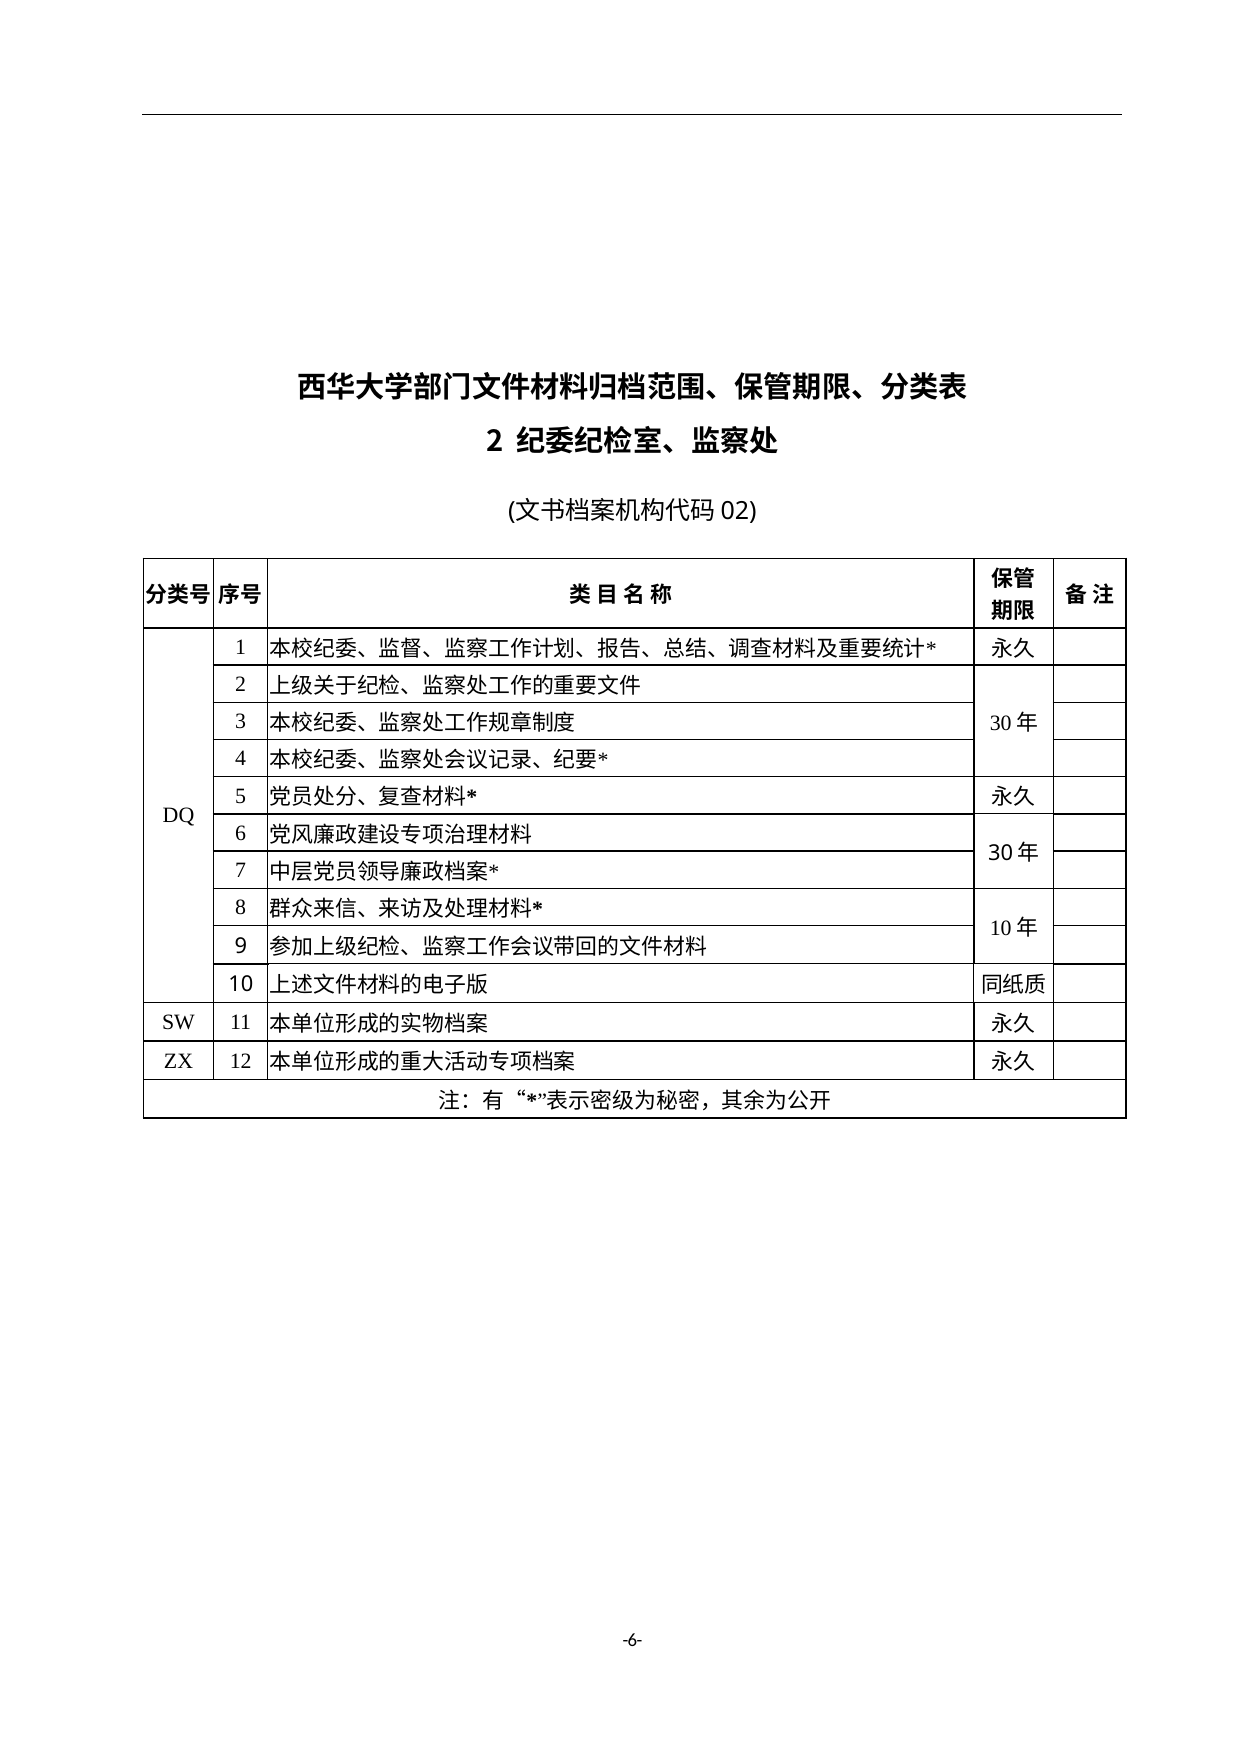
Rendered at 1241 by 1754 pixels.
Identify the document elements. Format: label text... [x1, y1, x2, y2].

table_cell SW [144, 1003, 213, 1040]
table_cell 1 [214, 629, 267, 664]
table_cell 群众来信、来访及处理材料* [268, 889, 973, 924]
table_cell 本校纪委、监察处工作规章制度 [268, 703, 973, 739]
table_cell 永久 [975, 777, 1053, 813]
table_cell [1054, 965, 1125, 1002]
table_cell [1054, 815, 1125, 850]
table_cell 本单位形成的重大活动专项档案 [268, 1042, 973, 1079]
table_cell [1054, 852, 1125, 887]
table_cell 中层党员领导廉政档案* [268, 852, 973, 887]
table_cell 党风廉政建设专项治理材料 [268, 815, 973, 850]
table_cell 永久 [975, 1042, 1053, 1079]
table_cell 10 [214, 965, 267, 1002]
table_cell 上级关于纪检、监察处工作的重要文件 [268, 666, 973, 701]
table_cell 2 [214, 666, 267, 701]
table_cell 5 [214, 777, 267, 813]
table_cell 10年 [975, 889, 1053, 963]
table_cell 参加上级纪检、监察工作会议带回的文件材料 [268, 926, 973, 963]
table_cell 6 [214, 815, 267, 850]
table_cell 上述文件材料的电子版 [268, 964, 973, 1002]
table_cell 本校纪委、监督、监察工作计划、报告、总结、调查材料及重要统计* [268, 629, 973, 664]
table_cell 12 [214, 1042, 267, 1079]
table_cell 30年 [975, 814, 1053, 887]
table_cell 同纸质 [974, 964, 1053, 1002]
table_cell DQ [144, 629, 213, 1002]
table_cell [1054, 703, 1125, 739]
table_cell 3 [214, 703, 267, 739]
table_header 分类号 [144, 559, 213, 627]
table_header 序号 [214, 559, 267, 627]
table_cell ZX [144, 1042, 213, 1079]
table_cell 本校纪委、监察处会议记录、纪要* [268, 740, 973, 776]
table_cell [1054, 777, 1125, 813]
table_cell 4 [214, 740, 267, 776]
table_cell 8 [214, 889, 267, 924]
table_cell 11 [214, 1003, 267, 1040]
table_cell 永久 [975, 629, 1053, 664]
text (文书档案机构代码02) [142, 476, 1122, 541]
table_header 保管 期限 [975, 559, 1053, 627]
table_cell [1054, 889, 1125, 924]
table_header 类 目 名 称 [268, 559, 973, 627]
table_cell [1054, 926, 1125, 963]
table_cell 注：有“*”表示密级为秘密，其余为公开 [144, 1080, 1125, 1117]
table_cell 本单位形成的实物档案 [268, 1003, 973, 1040]
table_cell 永久 [975, 1003, 1053, 1040]
table_cell [1054, 740, 1125, 776]
table_cell 30年 [975, 666, 1053, 776]
text 2 纪委纪检室、监察处 [142, 418, 1122, 460]
table_cell 党员处分、复查材料* [268, 777, 973, 813]
table_cell 9 [214, 926, 267, 963]
table_cell 7 [214, 852, 267, 887]
table_cell [1054, 1003, 1125, 1040]
table_header 备 注 [1054, 559, 1125, 627]
table_cell [1054, 629, 1125, 664]
text 西华大学部门文件材料归档范围、保管期限、分类表 [142, 353, 1122, 418]
table_cell [1054, 1042, 1125, 1079]
table_cell [1054, 666, 1125, 701]
